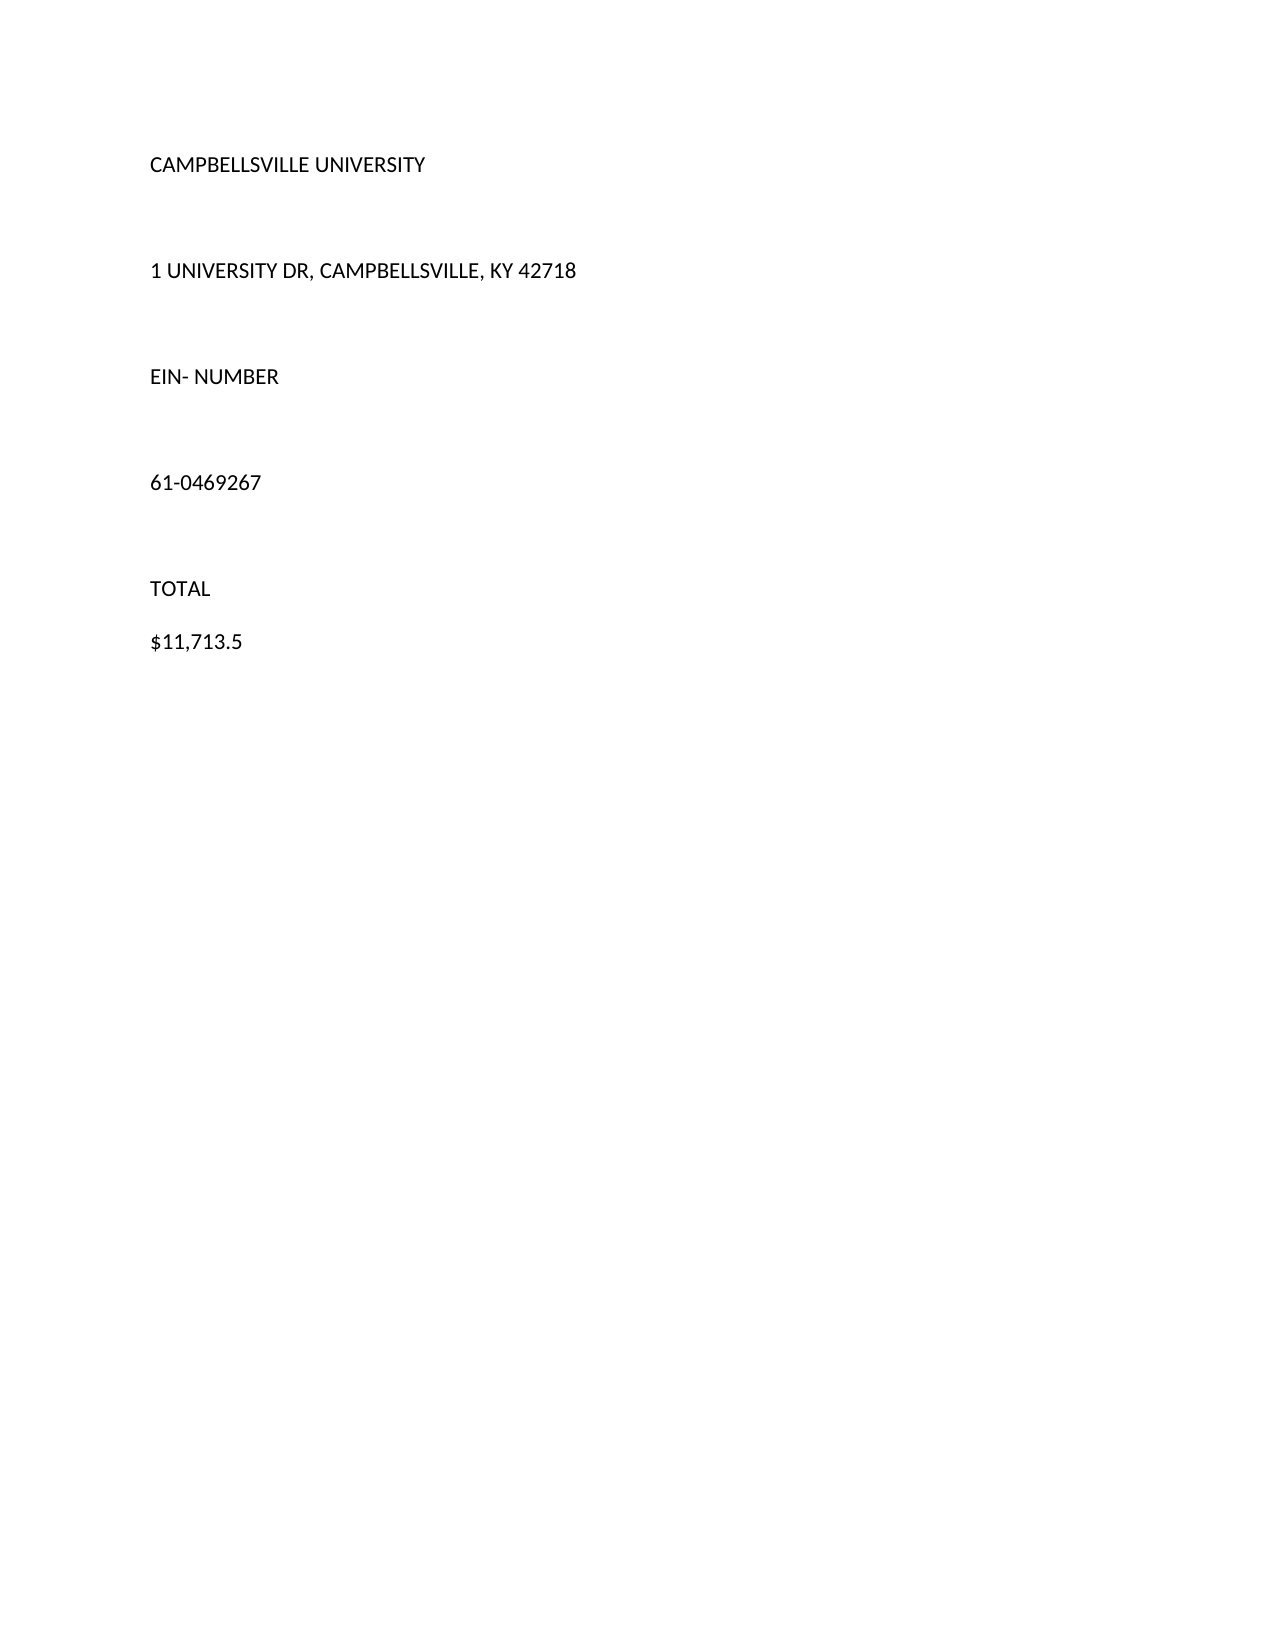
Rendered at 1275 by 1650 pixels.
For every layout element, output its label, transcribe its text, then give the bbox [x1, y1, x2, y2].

text EIN- NUMBER [150, 362, 1125, 390]
text 61-0469267 [150, 468, 1125, 496]
text CAMPBELLSVILLE UNIVERSITY [150, 150, 1125, 178]
text 1 UNIVERSITY DR, CAMPBELLSVILLE, KY 42718 [150, 256, 1125, 284]
text TOTAL [150, 574, 1125, 602]
text $11,713.5 [150, 627, 1125, 655]
